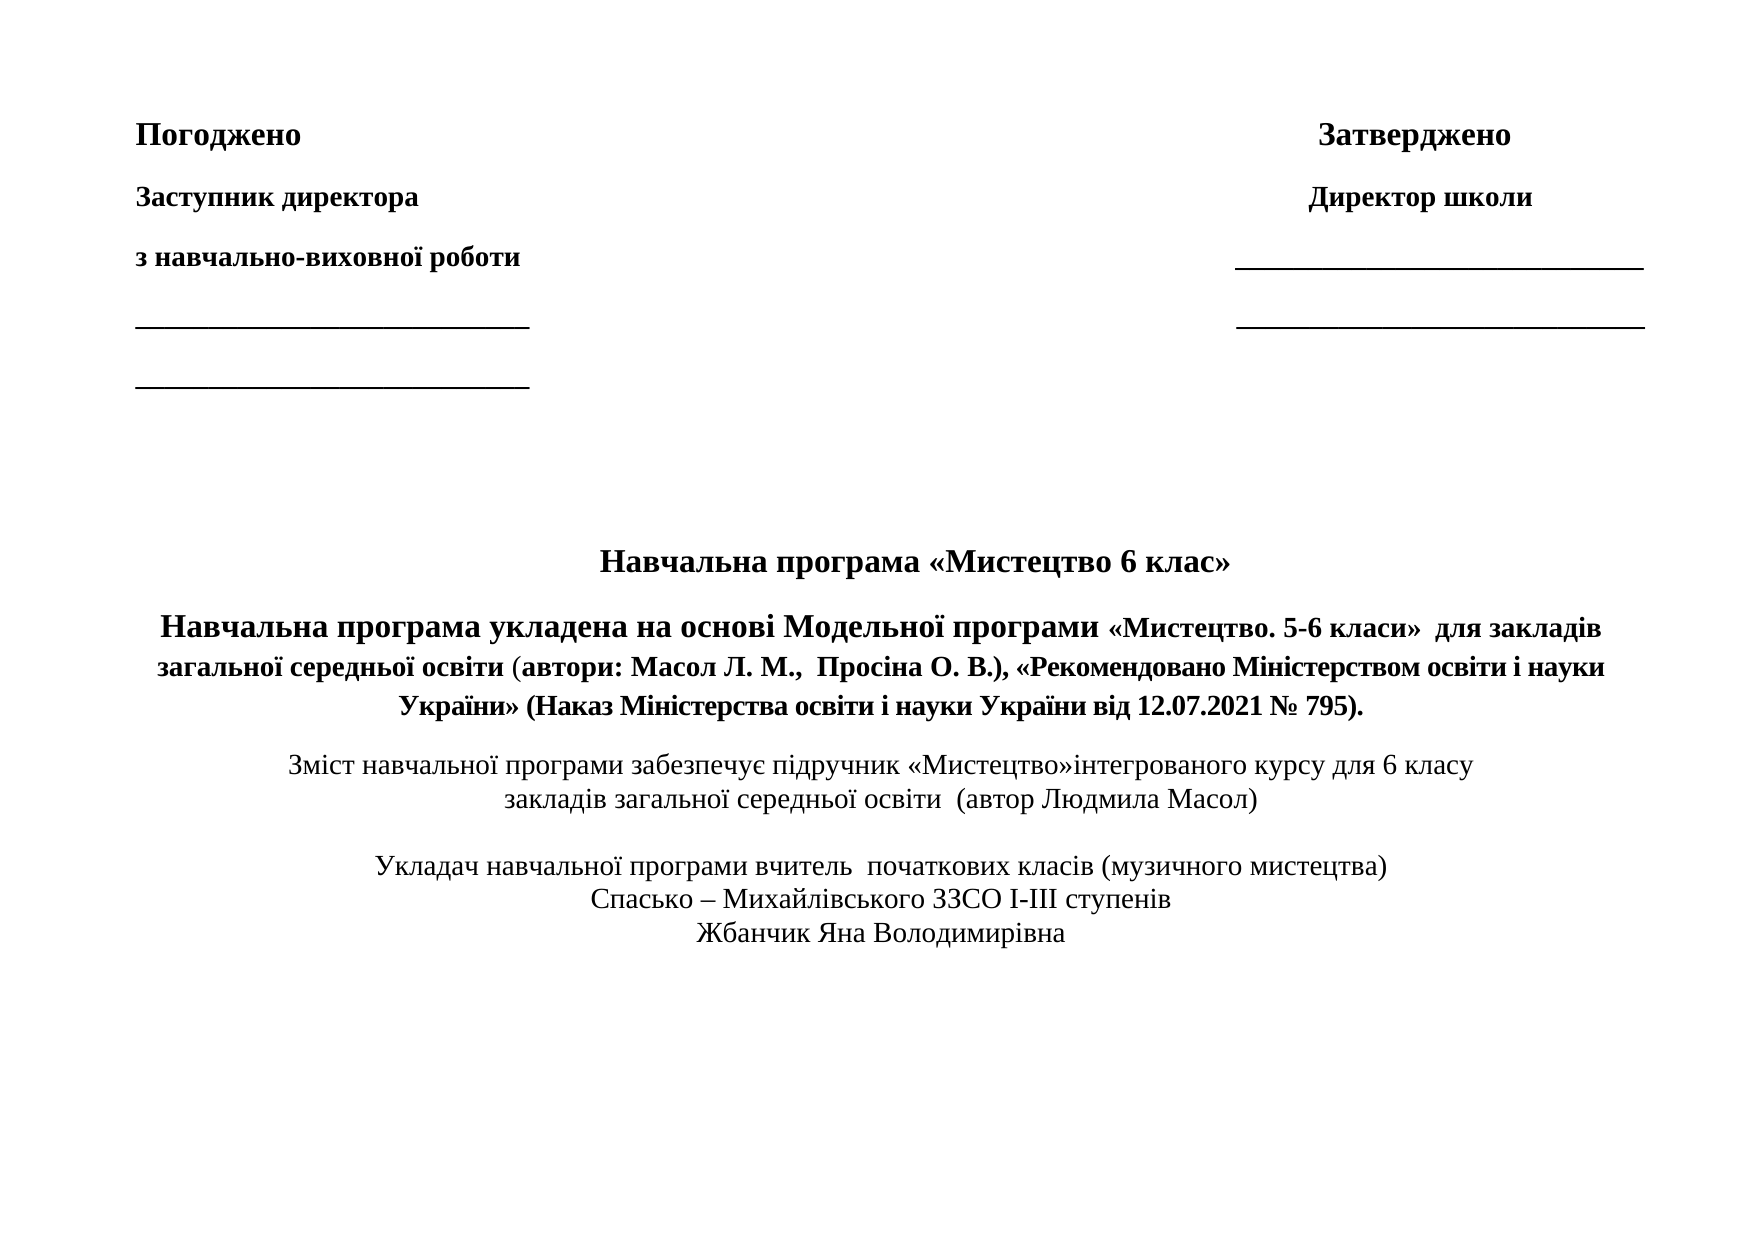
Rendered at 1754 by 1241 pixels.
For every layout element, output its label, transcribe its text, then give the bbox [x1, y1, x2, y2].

text Жбанчик Яна Володимирівна [135, 915, 1627, 949]
text ___________________________ [135, 358, 1696, 391]
text ___________________________ ____________________________ [135, 298, 1696, 332]
text Погоджено Затверджено [135, 114, 1696, 153]
text закладів загальної середньої освіти (автор Людмила Масол) [135, 781, 1627, 814]
text з навчально-виховної роботи ____________________________ [135, 239, 1696, 272]
text Заступник директора Директор школи [135, 179, 1696, 213]
text Зміст навчальної програми забезпечує підручник «Мистецтво»інтегрованого курсу для 6 класу [135, 747, 1627, 781]
text Укладач навчальної програми вчитель початкових класів (музичного мистецтва) [135, 848, 1627, 882]
text Спасько – Михайлівського ЗЗСО I-III ступенів [135, 882, 1627, 915]
text Навчальна програма «Мистецтво 6 клас» [135, 541, 1696, 579]
text Навчальна програма укладена на основі Модельної програми «Мистецтво. 5-6 класи» для закладів загальної середньої освіти (автори: Масол Л. М., Просіна О. В.), «Рекомендовано Міністерством освіти і науки України» (Наказ Міністерства освіти і науки України від 12.07.2021 № 795). [135, 606, 1627, 722]
